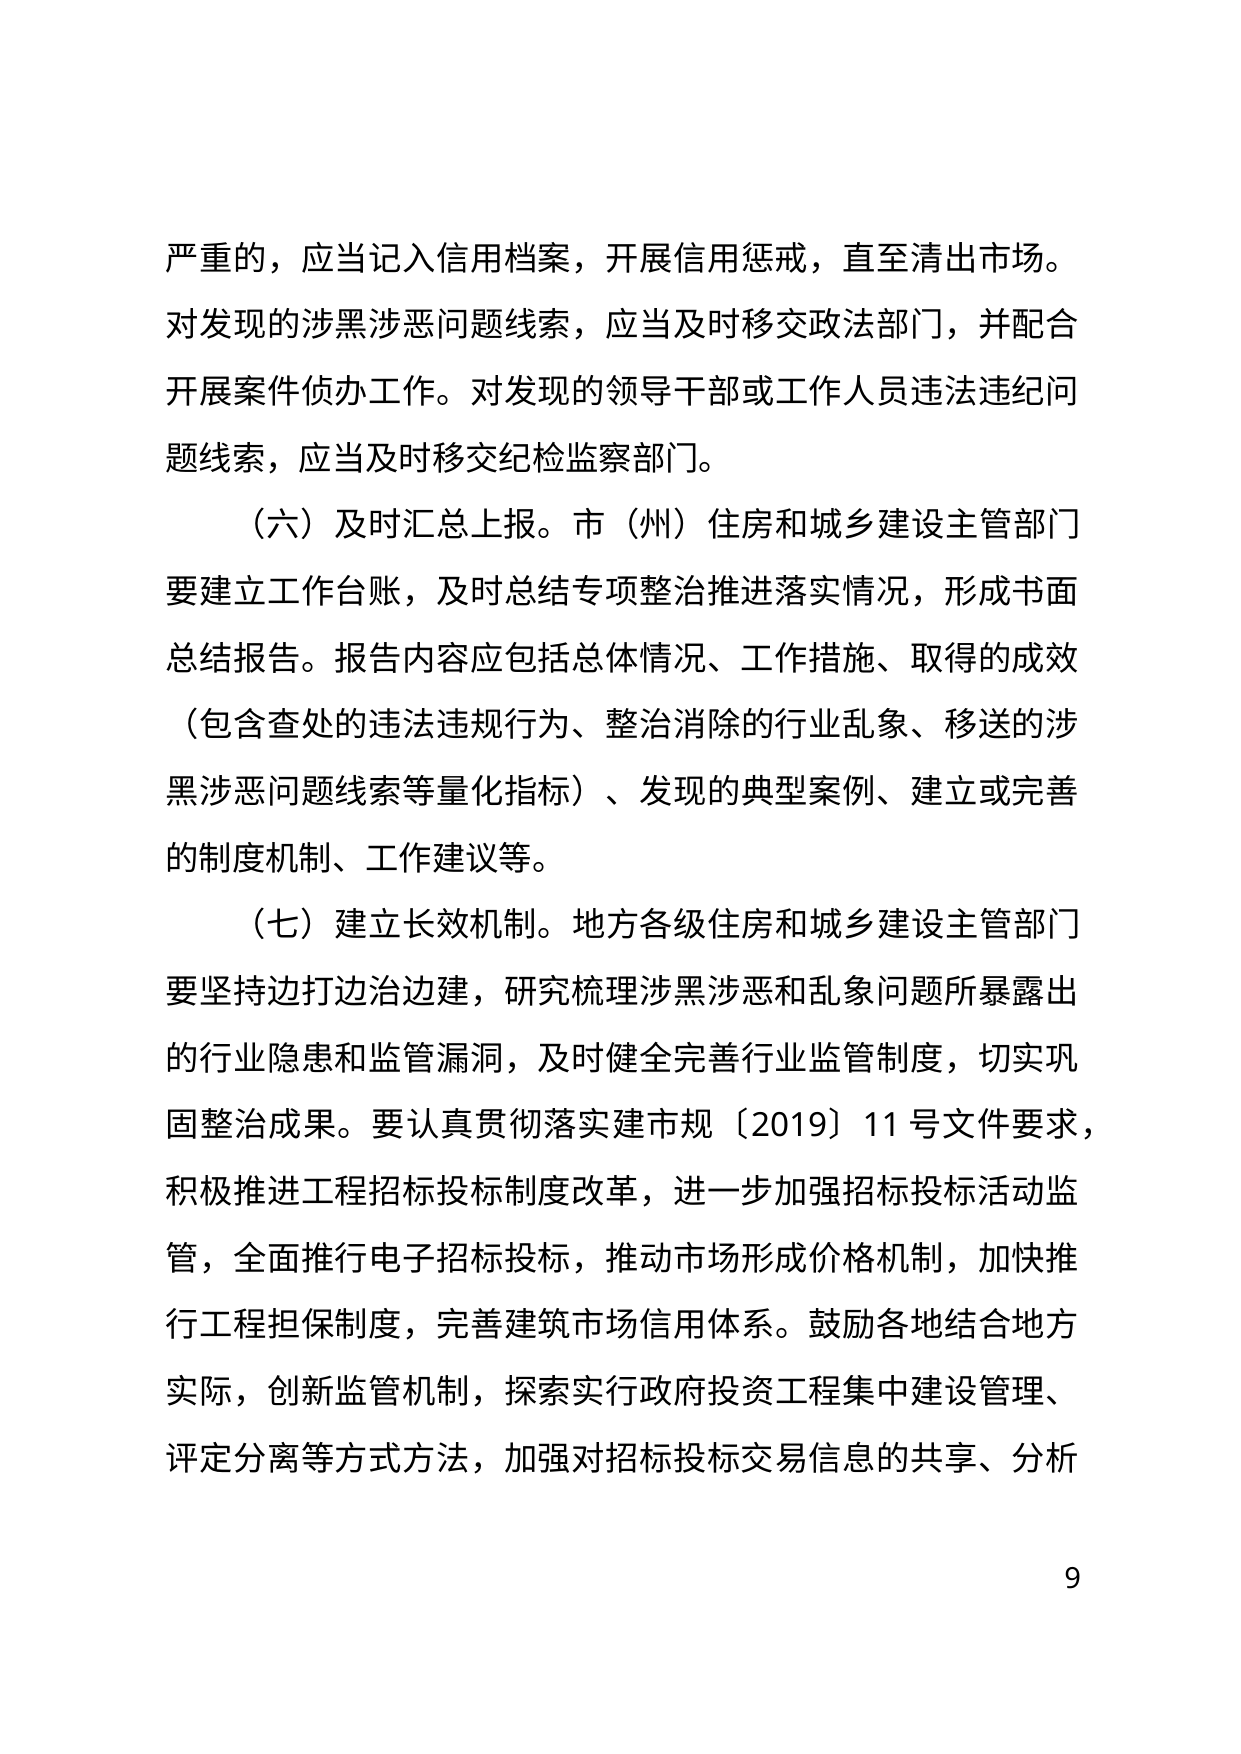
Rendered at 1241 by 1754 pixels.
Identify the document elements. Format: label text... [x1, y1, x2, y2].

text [165, 213, 1081, 480]
text （六）及时汇总上报。市（州）住房和城乡建设主管部门要建立工作台账，及时总结专项整治推进落实情况，形成书面总结报告。报告内容应包括总体情况、工作措施、取得的成效（包含查处的违法违规行为、整治消除的行业乱象、移送的涉黑涉恶问题线索等量化指标）、发现的典型案例、建立或完善的制度机制、工作建议等。 [165, 480, 1081, 880]
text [165, 880, 1081, 1480]
